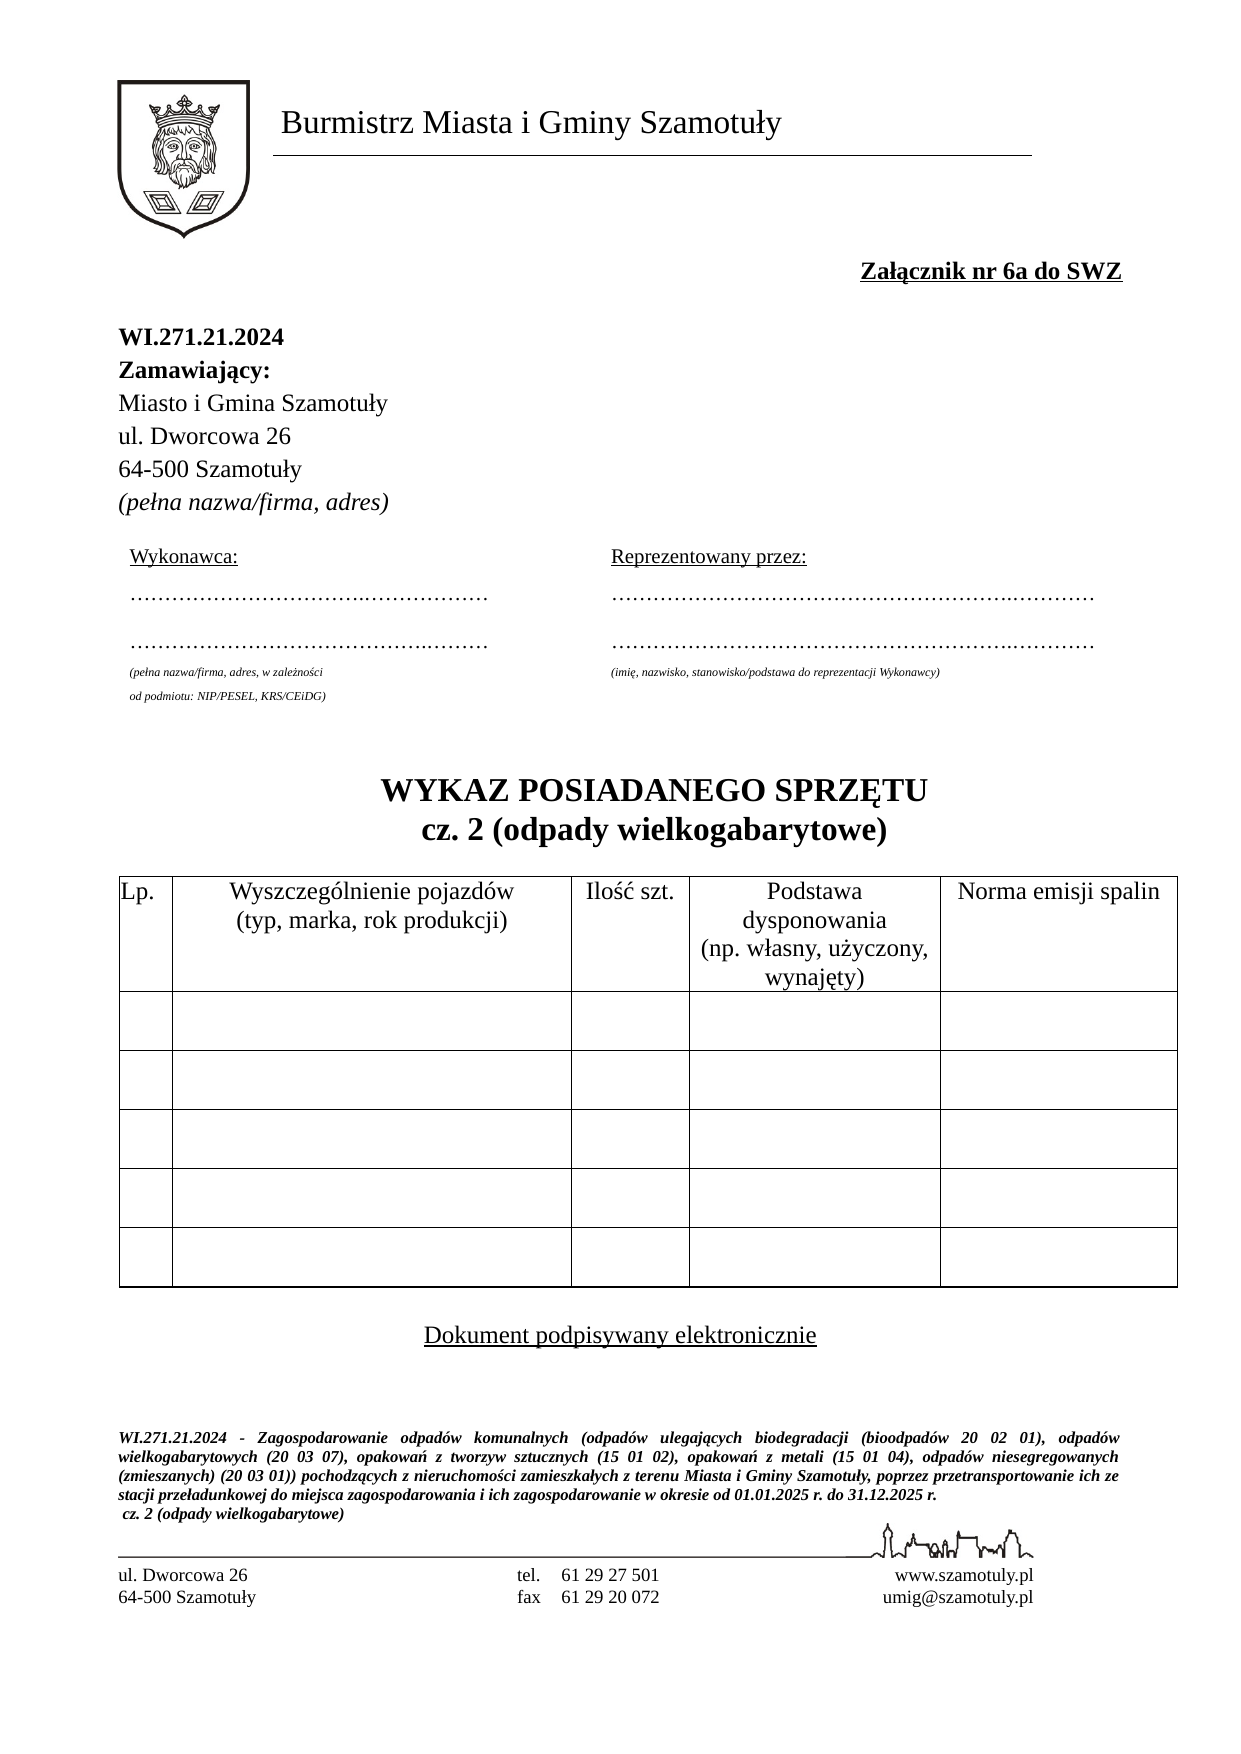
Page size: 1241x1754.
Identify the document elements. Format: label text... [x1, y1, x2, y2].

table_cell ………………………………………………….………… ………………………………………………….………… (imię, nazwisko, stanowisko/podstawa do reprezentacji Wykonawcy) [600, 568, 1122, 737]
text Zamawiający: [118, 355, 1122, 384]
table_header Wyszczególnienie pojazdów (typ, marka, rok produkcji) [173, 877, 571, 991]
table_cell [690, 992, 940, 1050]
table_header Norma emisji spalin [941, 877, 1177, 991]
text ul. Dworcowa 26 [118, 421, 1122, 450]
table_cell …………………………….……………… …………………………………….……… (pełna nazwa/firma, adres, w zależności od podmiotu: NIP/PESEL, KRS/CEiDG) [118, 568, 599, 737]
picture [117, 80, 250, 239]
table_header Lp. [120, 877, 172, 991]
table_cell [941, 1228, 1177, 1286]
table_cell [572, 1228, 689, 1286]
table_cell [120, 992, 172, 1050]
table_cell [173, 1051, 571, 1109]
table_cell [941, 1169, 1177, 1227]
text WYKAZ POSIADANEGO SPRZĘTU [187, 770, 1122, 809]
table_cell [173, 1228, 571, 1286]
text 64-500 Szamotuły [118, 454, 1122, 483]
text WI.271.21.2024 [118, 322, 1122, 351]
table_header Ilość szt. [572, 877, 689, 991]
table_cell [941, 1051, 1177, 1109]
table_cell [572, 1110, 689, 1168]
picture [118, 1523, 1034, 1558]
table_cell [941, 992, 1177, 1050]
table_cell [572, 992, 689, 1050]
table_cell [941, 1110, 1177, 1168]
table_cell [690, 1110, 940, 1168]
text Dokument podpisywany elektronicznie [118, 1320, 1122, 1349]
text (pełna nazwa/firma, adres) [118, 487, 1122, 516]
table_header Reprezentowany przez: [600, 520, 1122, 568]
table_cell [120, 1228, 172, 1286]
table_cell [690, 1228, 940, 1286]
table_cell [120, 1051, 172, 1109]
table_cell [173, 992, 571, 1050]
table_cell [690, 1169, 940, 1227]
table_cell [120, 1110, 172, 1168]
table_cell [572, 1051, 689, 1109]
table_cell [690, 1051, 940, 1109]
text Załącznik nr 6a do SWZ [118, 256, 1122, 284]
table_cell [572, 1169, 689, 1227]
text cz. 2 (odpady wielkogabarytowe) [187, 809, 1122, 847]
table_header Podstawa dysponowania (np. własny, użyczony, wynajęty) [690, 877, 940, 991]
text Miasto i Gmina Szamotuły [118, 388, 1122, 417]
table_cell [173, 1169, 571, 1227]
table_cell [173, 1110, 571, 1168]
table_header Wykonawca: [118, 520, 599, 568]
table_cell [120, 1169, 172, 1227]
